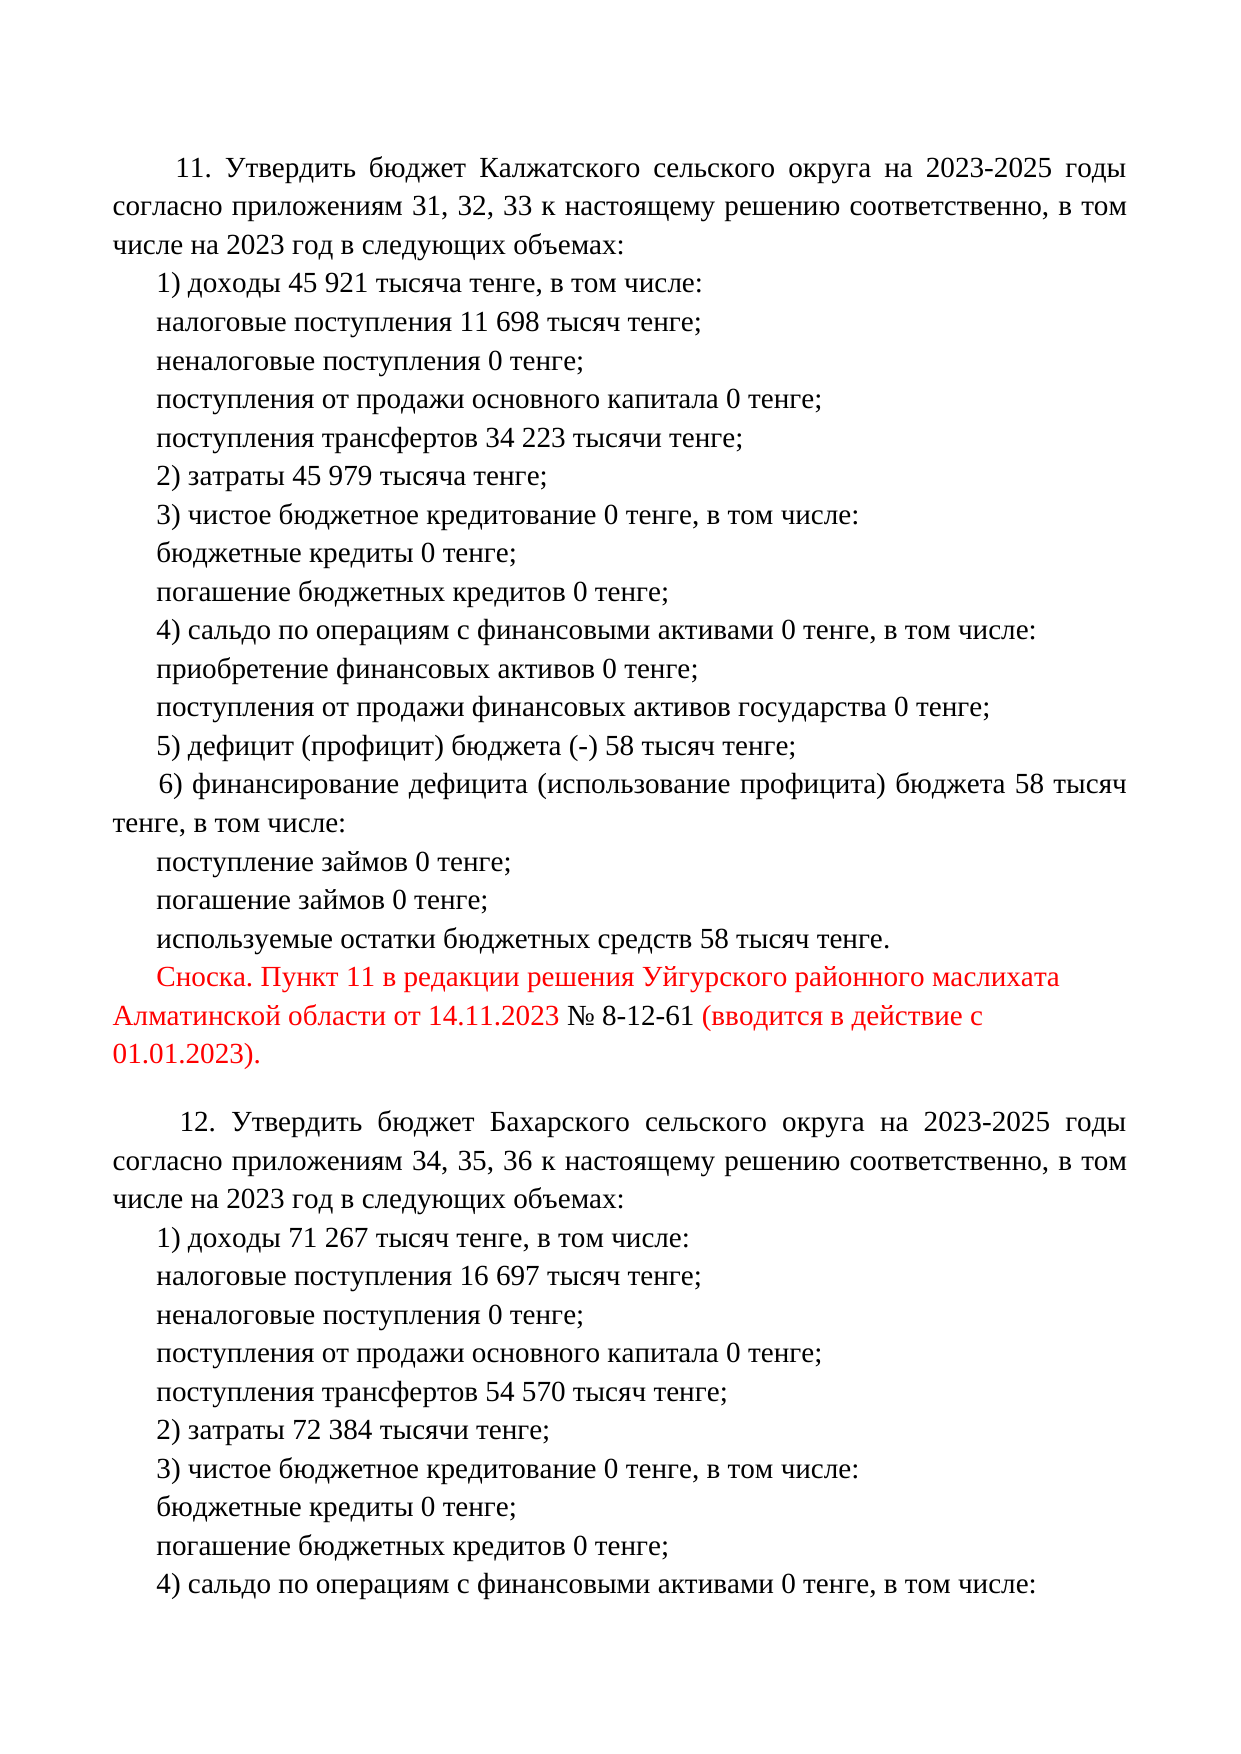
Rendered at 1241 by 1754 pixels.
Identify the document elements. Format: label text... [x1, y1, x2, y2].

text поступление займов 0 тенге; [112, 844, 1128, 877]
text 1) доходы 71 267 тысяч тенге, в том числе: [112, 1220, 1128, 1253]
text погашение займов 0 тенге; [112, 882, 1128, 916]
text бюджетные кредиты 0 тенге; [112, 1489, 1128, 1523]
text поступления от продажи основного капитала 0 тенге; [112, 381, 1128, 415]
text 2) затраты 72 384 тысячи тенге; [112, 1412, 1128, 1446]
text 5) дефицит (профицит) бюджета (-) 58 тысяч тенге; [112, 728, 1128, 762]
text налоговые поступления 16 697 тысяч тенге; [112, 1258, 1128, 1292]
text налоговые поступления 11 698 тысяч тенге; [112, 304, 1128, 338]
text поступления трансфертов 34 223 тысячи тенге; [112, 420, 1128, 453]
text приобретение финансовых активов 0 тенге; [112, 651, 1128, 684]
text бюджетные кредиты 0 тенге; [112, 535, 1128, 569]
text 3) чистое бюджетное кредитование 0 тенге, в том числе: [112, 1451, 1128, 1484]
text погашение бюджетных кредитов 0 тенге; [112, 1528, 1128, 1562]
text 4) сальдо по операциям с финансовыми активами 0 тенге, в том числе: [112, 1567, 1128, 1600]
text поступления от продажи основного капитала 0 тенге; [112, 1335, 1128, 1369]
text поступления трансфертов 54 570 тысяч тенге; [112, 1374, 1128, 1407]
text неналоговые поступления 0 тенге; [112, 343, 1128, 376]
text неналоговые поступления 0 тенге; [112, 1297, 1128, 1330]
text поступления от продажи финансовых активов государства 0 тенге; [112, 689, 1128, 723]
text 4) сальдо по операциям с финансовыми активами 0 тенге, в том числе: [112, 612, 1128, 646]
text 3) чистое бюджетное кредитование 0 тенге, в том числе: [112, 497, 1128, 530]
text 11. Утвердить бюджет Калжатского сельского округа на 2023-2025 годы согласно приложениям 31, 32, 33 к настоящему решению соответственно, в том числе на 2023 год в следующих объемах: [112, 150, 1128, 261]
text 1) доходы 45 921 тысяча тенге, в том числе: [112, 266, 1128, 299]
text 2) затраты 45 979 тысяча тенге; [112, 458, 1128, 492]
text погашение бюджетных кредитов 0 тенге; [112, 574, 1128, 607]
text 6) финансирование дефицита (использование профицита) бюджета 58 тысяч тенге, в том числе: [112, 767, 1128, 839]
text Сноска. Пункт 11 в редакции решения Уйгурского районного маслихата Алматинской области от 14.11.2023 № 8-12-61 (вводится в действие с 01.01.2023). [112, 959, 1128, 1100]
text 12. Утвердить бюджет Бахарского сельского округа на 2023-2025 годы согласно приложениям 34, 35, 36 к настоящему решению соответственно, в том числе на 2023 год в следующих объемах: [112, 1104, 1128, 1215]
text используемые остатки бюджетных средств 58 тысяч тенге. [112, 921, 1128, 954]
